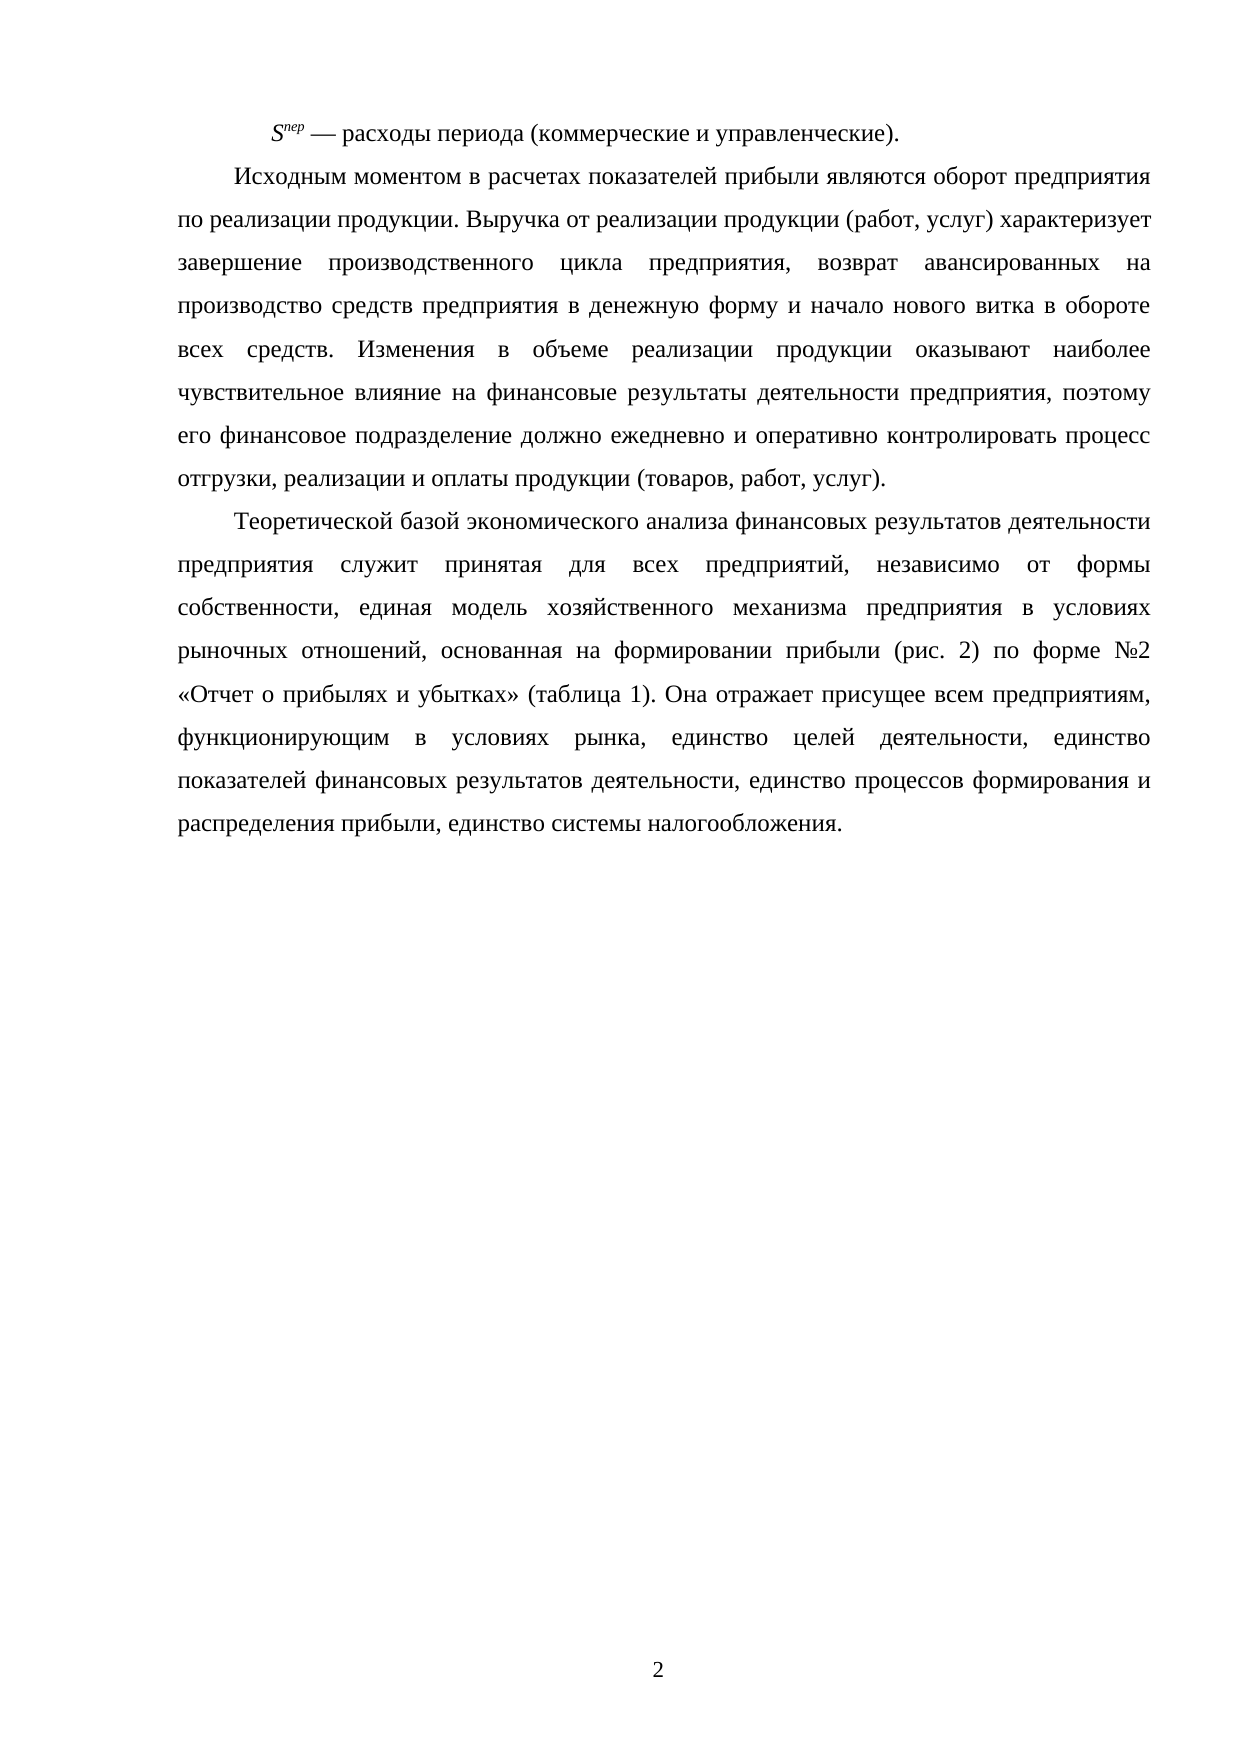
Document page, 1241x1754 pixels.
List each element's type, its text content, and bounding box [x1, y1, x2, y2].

text Исходным моментом в расчетах показателей прибыли являются оборот предприятия по реализации продукции. Выручка от реализации продукции (работ, услуг) характеризует завершение производственного цикла предприятия, возврат авансированных на производство средств предприятия в денежную форму и начало нового витка в обороте всех средств. Изменения в объеме реализации продукции оказывают наиболее чувствительное влияние на финансовые результаты деятельности предприятия, поэтому его финансовое подразделение должно ежедневно и оперативно контролировать процесс отгрузки, реализации и оплаты продукции (товаров, работ, услуг). [177, 161, 1152, 492]
text Теоретической базой экономического анализа финансовых результатов деятельности предприятия служит принятая для всех предприятий, независимо от формы собственности, единая модель хозяйственного механизма предприятия в условиях рыночных отношений, основанная на формировании прибыли (рис. 2) по форме №2 «Отчет о прибылях и убытках» (таблица 1). Она отражает присущее всем предприятиям, функционирующим в условиях рынка, единство целей деятельности, единство показателей финансовых результатов деятельности, единство процессов формирования и распределения прибыли, единство системы налогообложения. [177, 506, 1152, 837]
text Snep — расходы периода (коммерческие и управленческие). [271, 118, 1152, 147]
